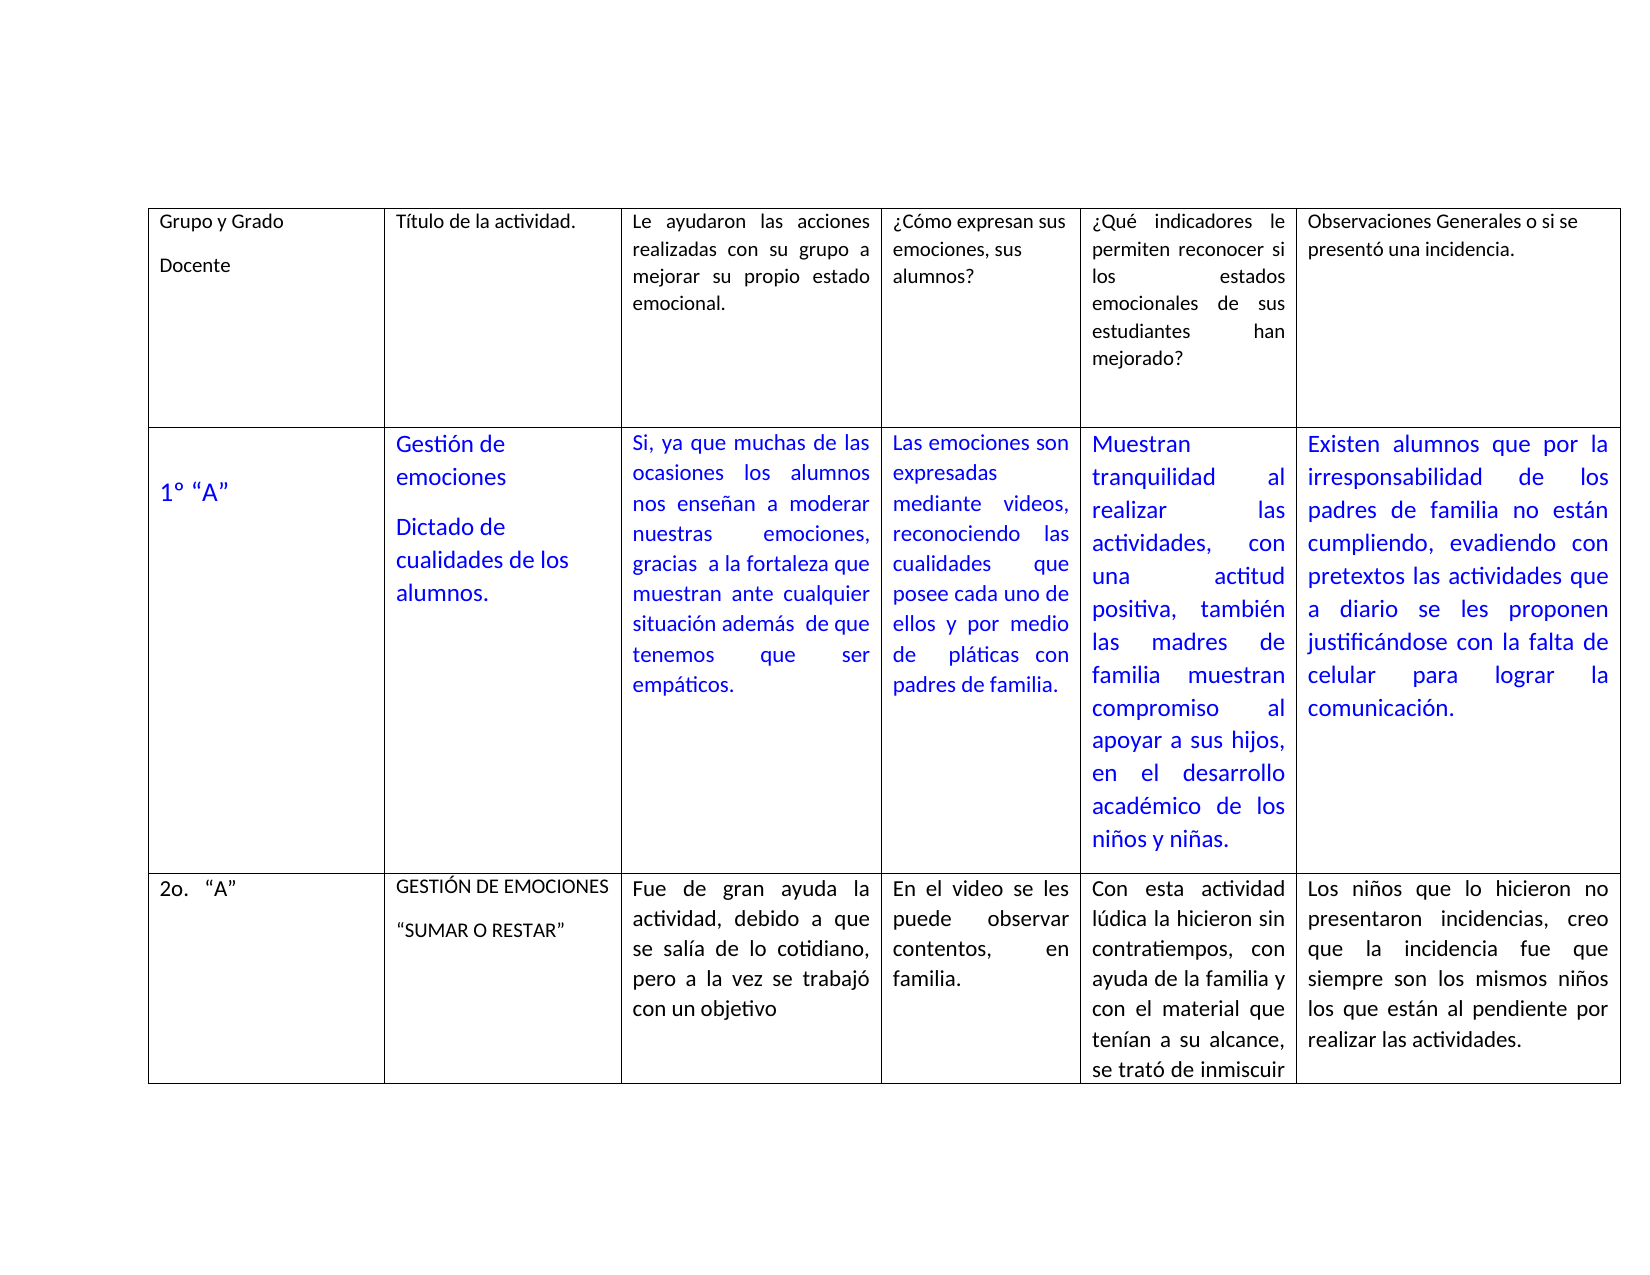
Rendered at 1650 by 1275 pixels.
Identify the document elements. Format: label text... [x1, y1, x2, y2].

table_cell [622, 874, 881, 1083]
table_header ¿Cómo expresan sus emociones, sus alumnos? [882, 209, 1080, 427]
table_cell 2o. “A” [149, 874, 384, 1083]
table_header Grupo y Grado Docente [149, 209, 384, 427]
table_cell Existen alumnos que por la irresponsabilidad de los padres de familia no están cumpliendo, evadiendo con pretextos las actividades que a diario se les proponen justificándose con la falta de celular para lograr la comunicación. [1297, 428, 1620, 873]
table_cell Las emociones son expresadas mediante videos, reconociendo las cualidades que posee cada uno de ellos y por medio de pláticas con padres de familia. [882, 428, 1080, 873]
table_cell 1º “A” [149, 428, 384, 873]
table_cell Si, ya que muchas de las ocasiones los alumnos nos enseñan a moderar nuestras emociones, gracias a la fortaleza que muestran ante cualquier situación además de que tenemos que ser empáticos. [622, 428, 881, 873]
table_header ¿Qué indicadores le permiten reconocer si los estados emocionales de sus estudiantes han mejorado? [1081, 209, 1296, 427]
table_cell Gestión de emociones Dictado de cualidades de los alumnos. [385, 428, 621, 873]
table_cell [882, 874, 1080, 1083]
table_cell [385, 874, 621, 1083]
table_header Le ayudaron las acciones realizadas con su grupo a mejorar su propio estado emocional. [622, 209, 881, 427]
table_header Observaciones Generales o si se presentó una incidencia. [1297, 209, 1620, 427]
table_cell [1297, 874, 1620, 1083]
table_header Título de la actividad. [385, 209, 621, 427]
table_cell Muestran tranquilidad al realizar las actividades, con una actitud positiva, también las madres de familia muestran compromiso al apoyar a sus hijos, en el desarrollo académico de los niños y niñas. [1081, 428, 1296, 873]
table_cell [1081, 874, 1296, 1083]
